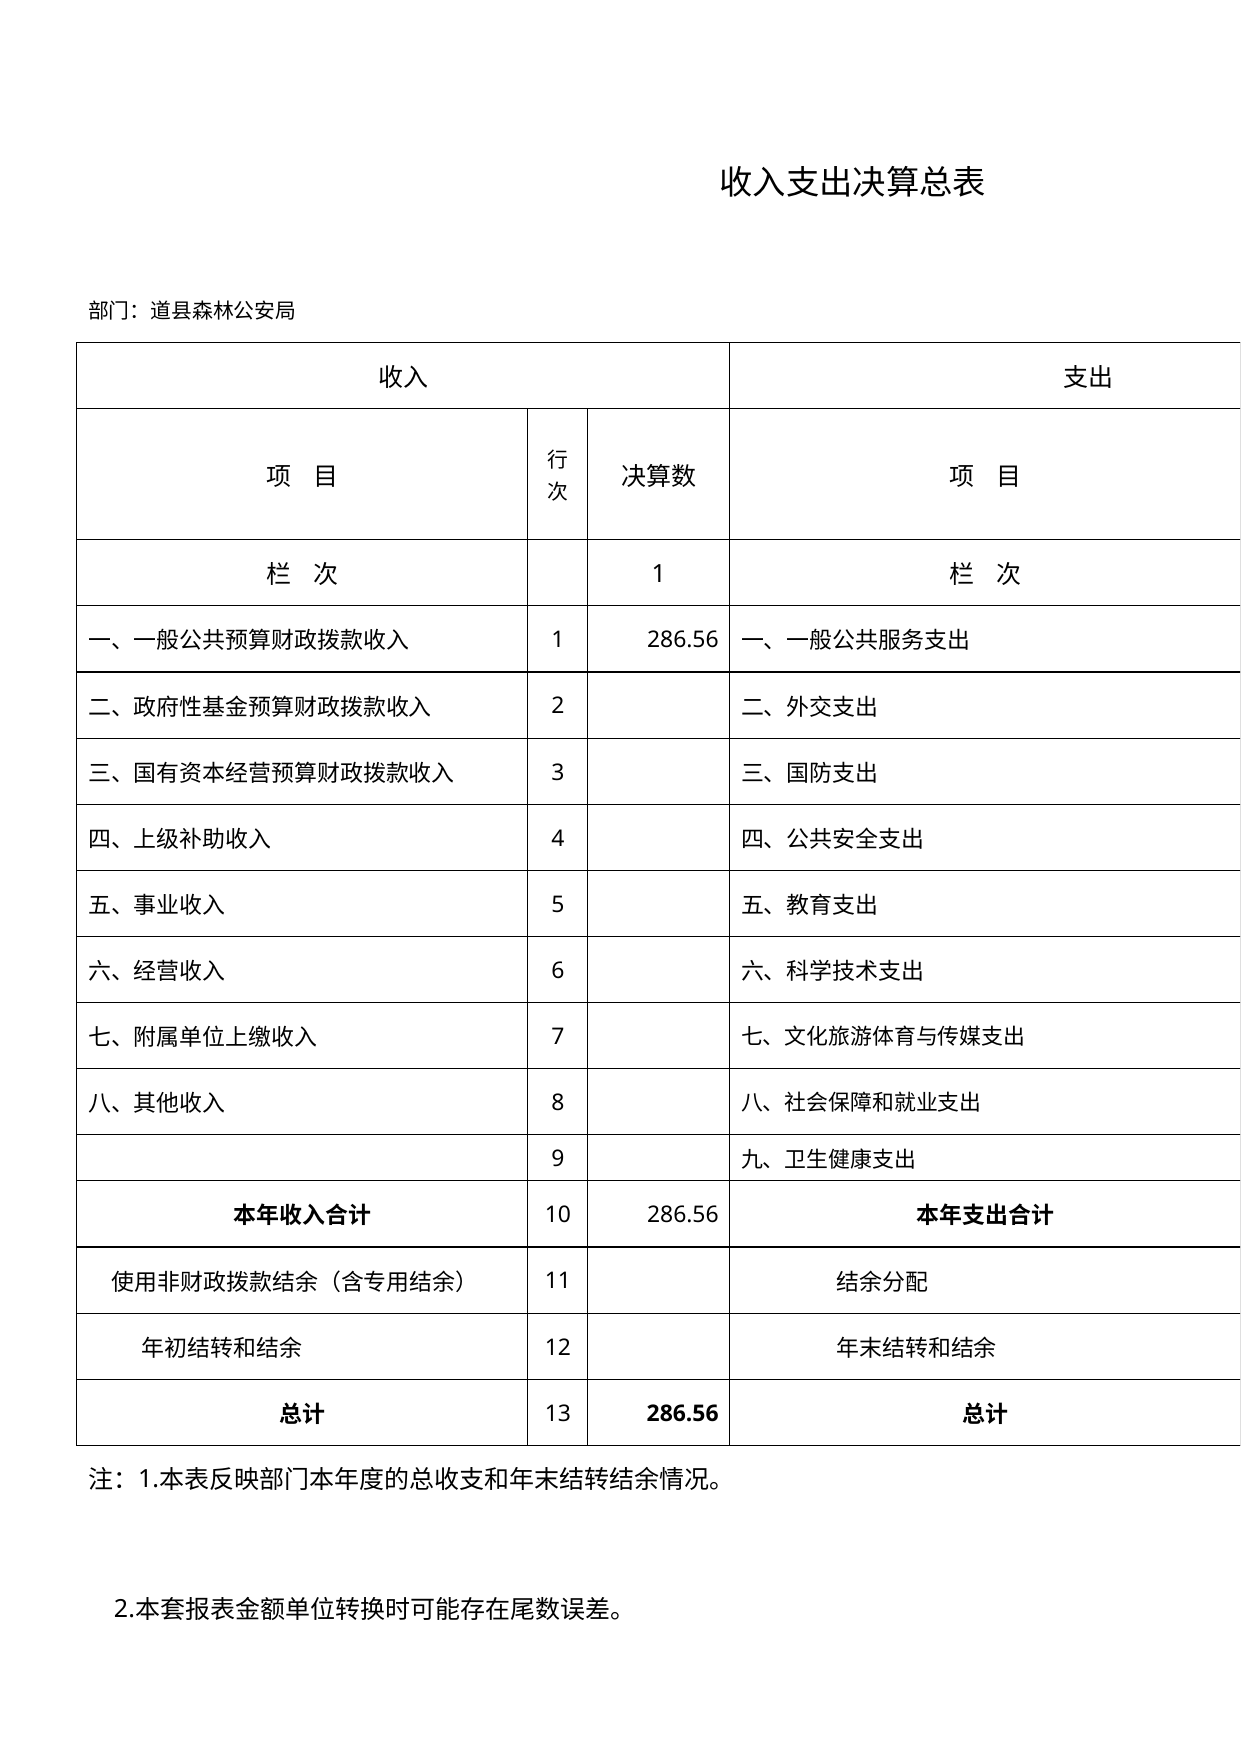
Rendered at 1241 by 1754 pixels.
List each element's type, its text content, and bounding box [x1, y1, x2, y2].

table_header 收入决算表 [75, 81, 1240, 1641]
